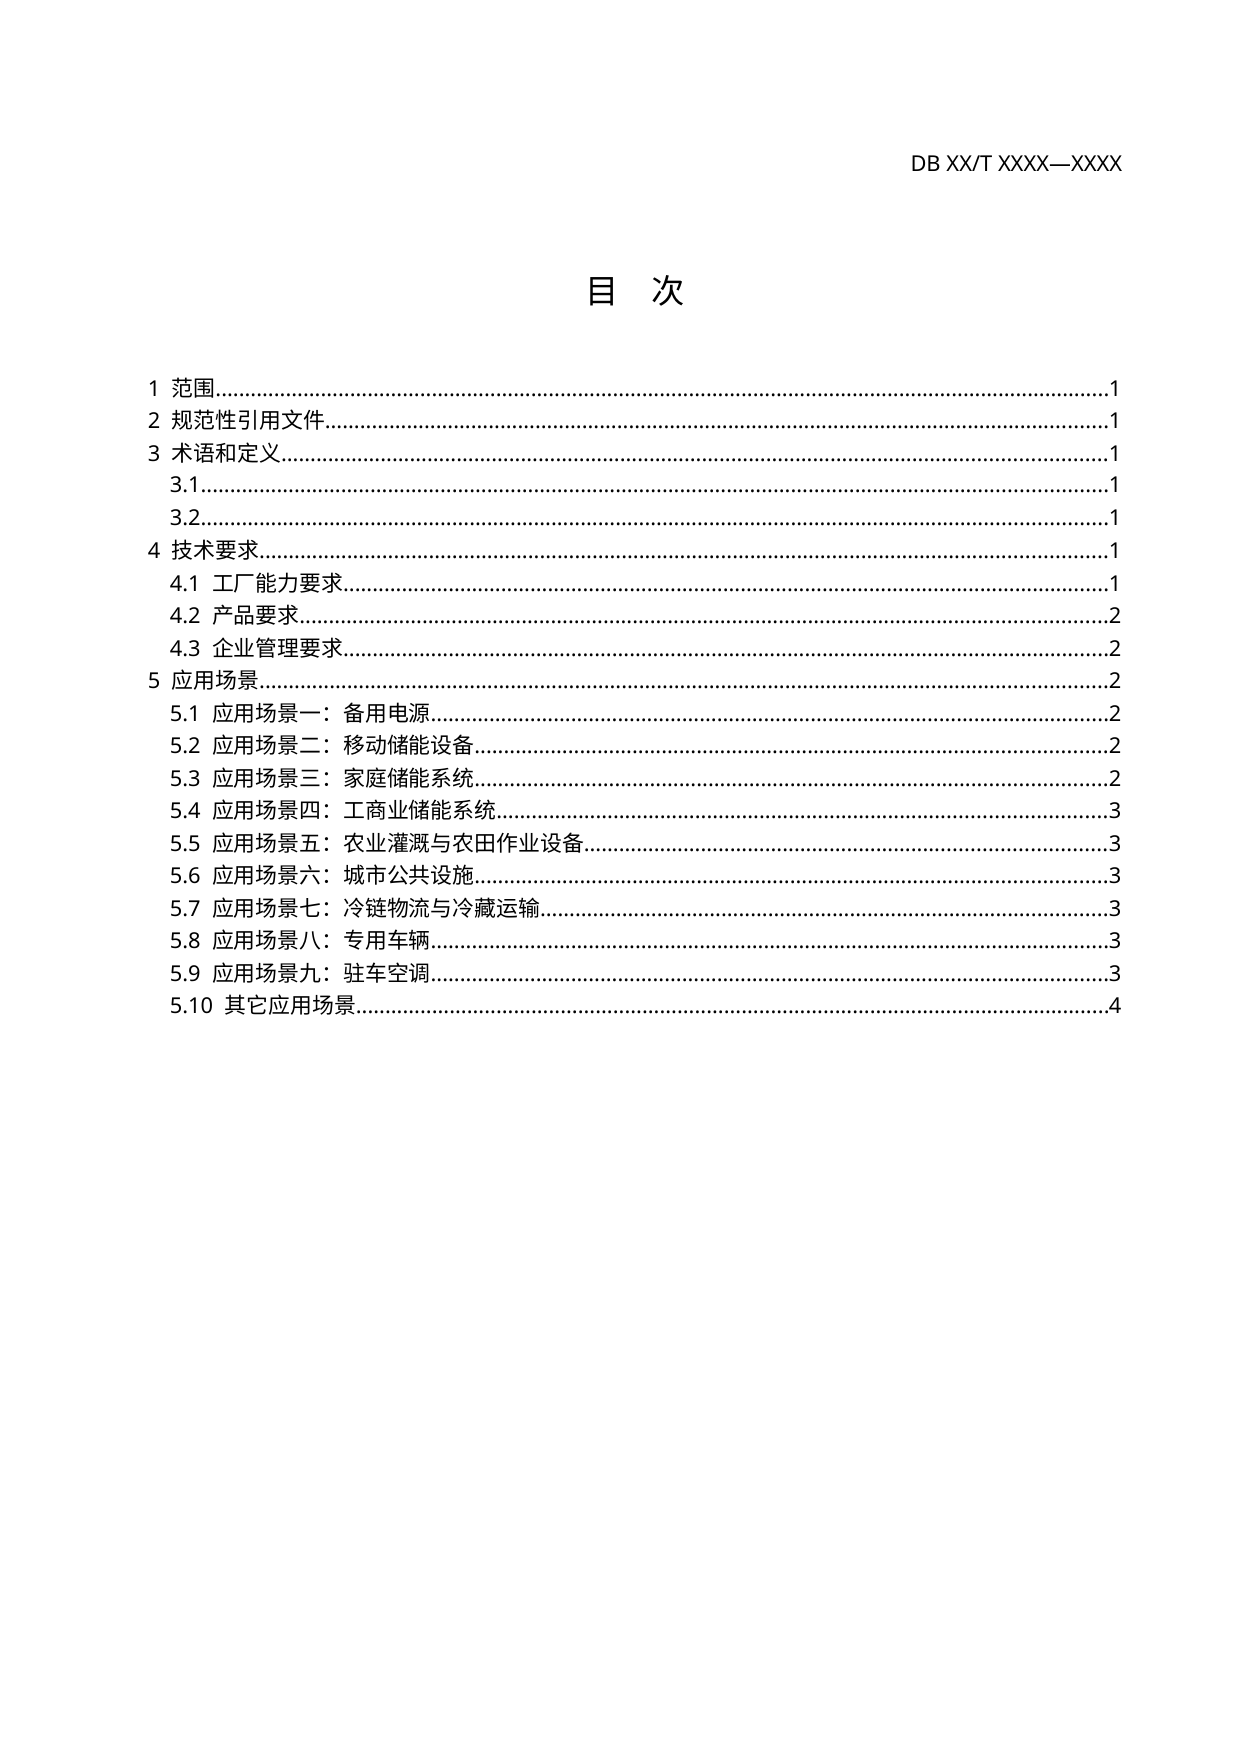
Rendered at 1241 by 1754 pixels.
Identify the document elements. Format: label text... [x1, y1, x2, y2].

text 4.2 产品要求 2 [169, 598, 1122, 631]
text 4 技术要求 1 [148, 533, 1122, 566]
text 目次 [148, 257, 1122, 322]
text 5.7 应用场景七：冷链物流与冷藏运输 3 [169, 891, 1122, 923]
text 3.1 1 [169, 468, 1122, 501]
text 4.3 企业管理要求 2 [169, 631, 1122, 663]
text 1 范围 1 [148, 371, 1122, 403]
text 5.10 其它应用场景 4 [169, 988, 1122, 1021]
text 5.3 应用场景三：家庭储能系统 2 [169, 761, 1122, 793]
text 3.2 1 [169, 501, 1122, 533]
text 3 术语和定义 1 [148, 436, 1122, 468]
text 5.6 应用场景六：城市公共设施 3 [169, 858, 1122, 891]
text 5.9 应用场景九：驻车空调 3 [169, 956, 1122, 988]
text 5.4 应用场景四：工商业储能系统 3 [169, 793, 1122, 826]
text 2 规范性引用文件 1 [148, 403, 1122, 436]
text 5.8 应用场景八：专用车辆 3 [169, 923, 1122, 956]
text 5 应用场景 2 [148, 663, 1122, 696]
text 5.1 应用场景一：备用电源 2 [169, 696, 1122, 728]
text 5.2 应用场景二：移动储能设备 2 [169, 728, 1122, 761]
text 4.1 工厂能力要求 1 [169, 566, 1122, 598]
text 5.5 应用场景五：农业灌溉与农田作业设备 3 [169, 826, 1122, 858]
